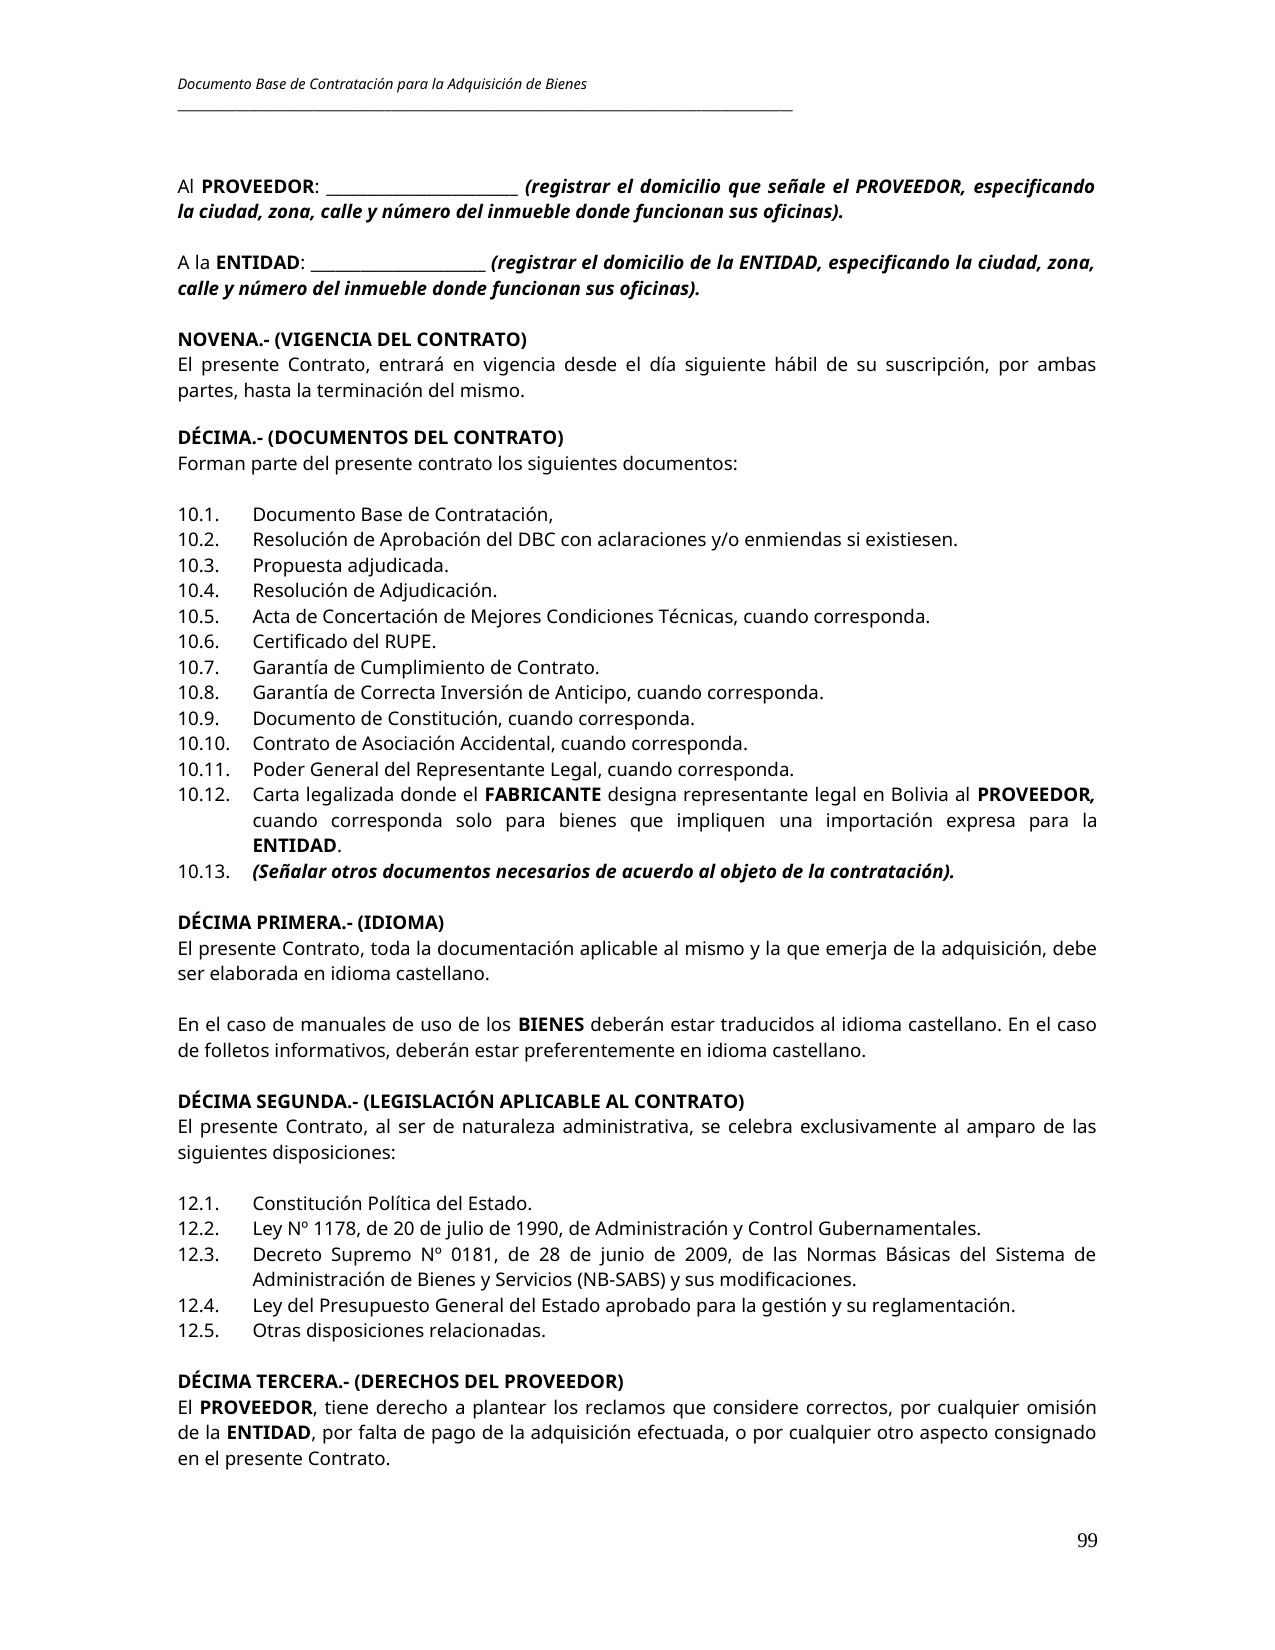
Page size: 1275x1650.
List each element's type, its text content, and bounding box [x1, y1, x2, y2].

text A la ENTIDAD: _____________________ (registrar el domicilio de la ENTIDAD, especificando la ciudad, zona, calle y número del inmueble donde funcionan sus oficinas). [177, 250, 1098, 301]
text El PROVEEDOR, tiene derecho a plantear los reclamos que considere correctos, por cualquier omisión de la ENTIDAD, por falta de pago de la adquisición efectuada, o por cualquier otro aspecto consignado en el presente Contrato. [177, 1394, 1098, 1471]
list Decreto Supremo Nº 0181, de 28 de junio de 2009, de las Normas Básicas del Sistema de Administración de Bienes y Servicios (NB-SABS) y sus modificaciones. [177, 1241, 1098, 1292]
text El presente Contrato, entrará en vigencia desde el día siguiente hábil de su suscripción, por ambas partes, hasta la terminación del mismo. [177, 352, 1098, 403]
list Constitución Política del Estado. [177, 1190, 1098, 1216]
list Contrato de Asociación Accidental, cuando corresponda. [177, 731, 1098, 756]
text En el caso de manuales de uso de los BIENES deberán estar traducidos al idioma castellano. En el caso de folletos informativos, deberán estar preferentemente en idioma castellano. [177, 1011, 1098, 1062]
list Carta legalizada donde el FABRICANTE designa representante legal en Bolivia al PROVEEDOR, cuando corresponda solo para bienes que impliquen una importación expresa para la ENTIDAD. [177, 782, 1098, 858]
list Otras disposiciones relacionadas. [177, 1318, 1098, 1343]
text El presente Contrato, toda la documentación aplicable al mismo y la que emerja de la adquisición, debe ser elaborada en idioma castellano. [177, 935, 1098, 986]
list Resolución de Adjudicación. [177, 577, 1098, 603]
list Garantía de Cumplimiento de Contrato. [177, 654, 1098, 679]
text DÉCIMA PRIMERA.- (IDIOMA) [177, 909, 1098, 935]
list Documento Base de Contratación, [177, 501, 1098, 526]
list Ley Nº 1178, de 20 de julio de 1990, de Administración y Control Gubernamentales. [177, 1216, 1098, 1241]
list Propuesta adjudicada. [177, 552, 1098, 577]
text Al PROVEEDOR: _______________________ (registrar el domicilio que señale el PROVEEDOR, especificando la ciudad, zona, calle y número del inmueble donde funcionan sus oficinas). [177, 173, 1098, 224]
list Resolución de Aprobación del DBC con aclaraciones y/o enmiendas si existiesen. [177, 526, 1098, 552]
text DÉCIMA TERCERA.- (DERECHOS DEL PROVEEDOR) [177, 1369, 1098, 1394]
list Garantía de Correcta Inversión de Anticipo, cuando corresponda. [177, 679, 1098, 705]
text NOVENA.- (VIGENCIA DEL CONTRATO) [177, 326, 1098, 352]
text DÉCIMA SEGUNDA.- (LEGISLACIÓN APLICABLE AL CONTRATO) [177, 1088, 1098, 1113]
text DÉCIMA.- (DOCUMENTOS DEL CONTRATO) [177, 424, 1098, 450]
text El presente Contrato, al ser de naturaleza administrativa, se celebra exclusivamente al amparo de las siguientes disposiciones: [177, 1113, 1098, 1164]
list (Señalar otros documentos necesarios de acuerdo al objeto de la contratación). [177, 858, 1098, 884]
text Forman parte del presente contrato los siguientes documentos: [177, 450, 1098, 475]
list Documento de Constitución, cuando corresponda. [177, 705, 1098, 731]
list Acta de Concertación de Mejores Condiciones Técnicas, cuando corresponda. [177, 603, 1098, 628]
list Certificado del RUPE. [177, 628, 1098, 654]
list Poder General del Representante Legal, cuando corresponda. [177, 756, 1098, 782]
list Ley del Presupuesto General del Estado aprobado para la gestión y su reglamentación. [177, 1292, 1098, 1318]
